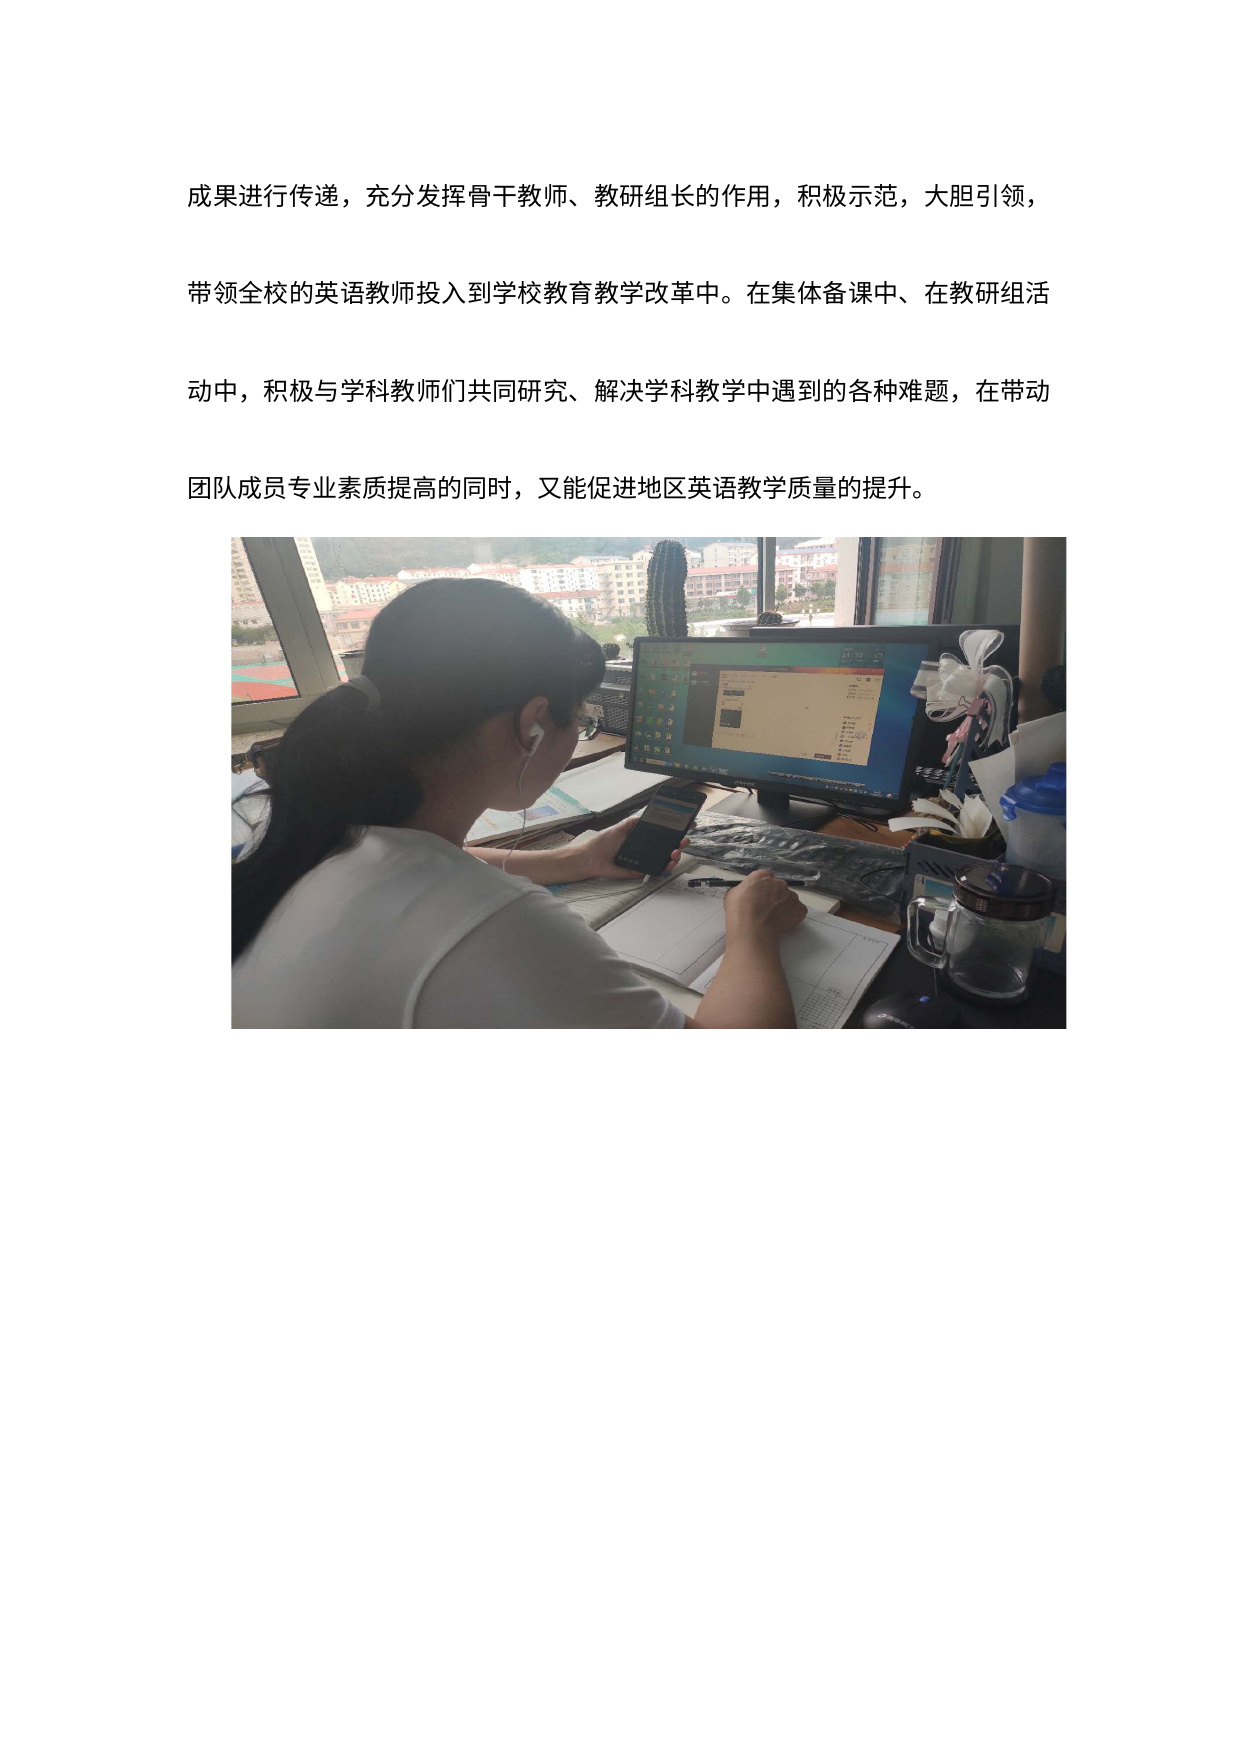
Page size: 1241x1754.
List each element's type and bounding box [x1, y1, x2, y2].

text [187, 162, 1053, 519]
picture [231, 537, 1067, 1029]
